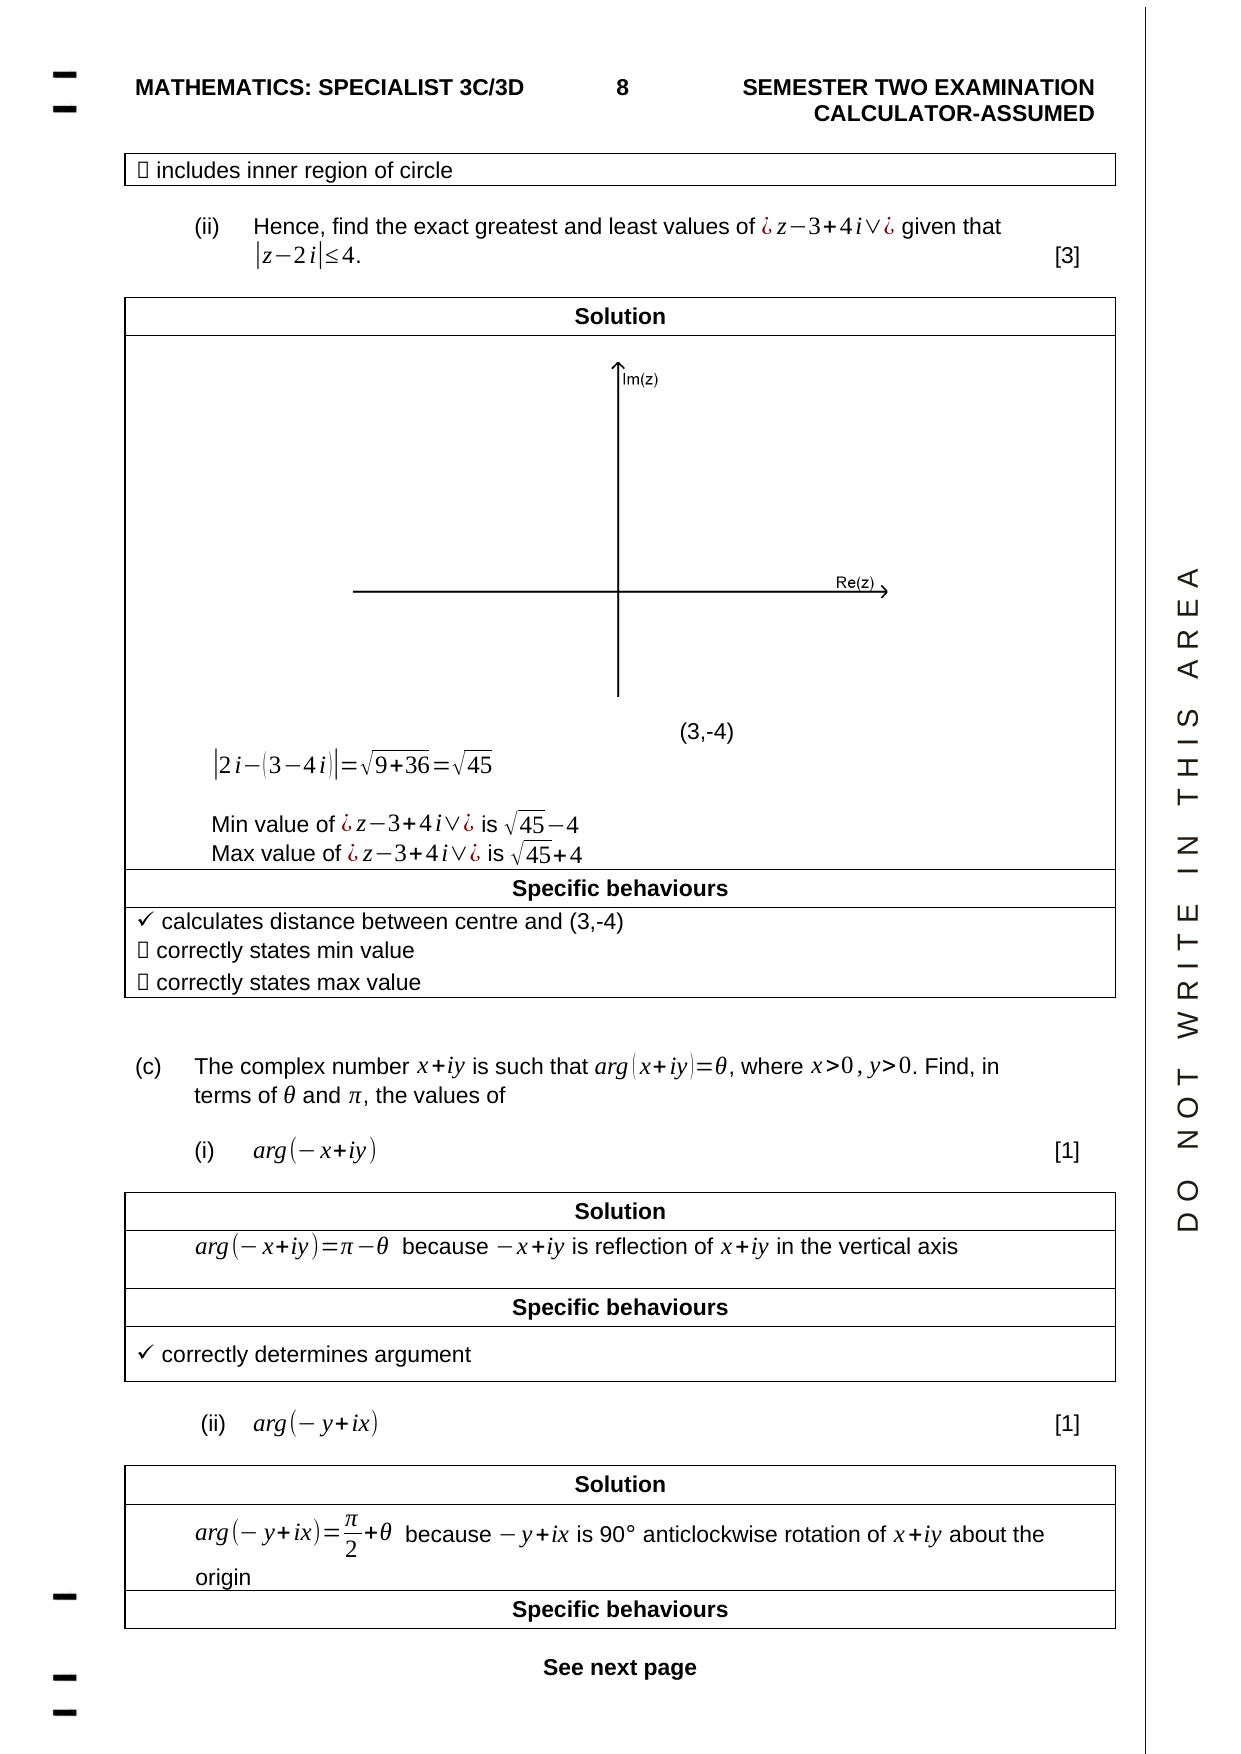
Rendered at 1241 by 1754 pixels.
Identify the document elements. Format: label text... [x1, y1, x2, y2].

picture [20, 98, 80, 129]
text (ii) Hence, find the exact greatest and least values of given that . [3] [135, 212, 1040, 270]
table_cell because is 90° anticlockwise rotation of about the origin [126, 1505, 1115, 1590]
text (c) The complex number is such that , where . Find, in terms of and , the values of [135, 1051, 1040, 1109]
table_cell calculates distance between centre and (3,-4)  correctly states min value  correctly states max value [126, 908, 1115, 997]
picture [20, 1667, 80, 1697]
table_header Solution [126, 1193, 1115, 1230]
table_cell Specific behaviours [126, 870, 1115, 907]
text (ii) [1] [194, 1408, 1040, 1438]
text (i) [1] [194, 1135, 1040, 1165]
table_cell because is reflection of in the vertical axis [126, 1231, 1115, 1287]
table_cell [126, 154, 1115, 185]
picture [20, 64, 80, 94]
table_cell correctly determines argument [126, 1327, 1115, 1381]
table_header Solution [126, 1466, 1115, 1503]
picture [20, 1585, 80, 1616]
table_header Solution [126, 298, 1115, 335]
table_cell Specific behaviours [126, 1591, 1115, 1628]
picture [20, 1701, 80, 1732]
table_cell Specific behaviours [126, 1289, 1115, 1326]
table_cell Min value of is Max value of is [126, 336, 1115, 868]
